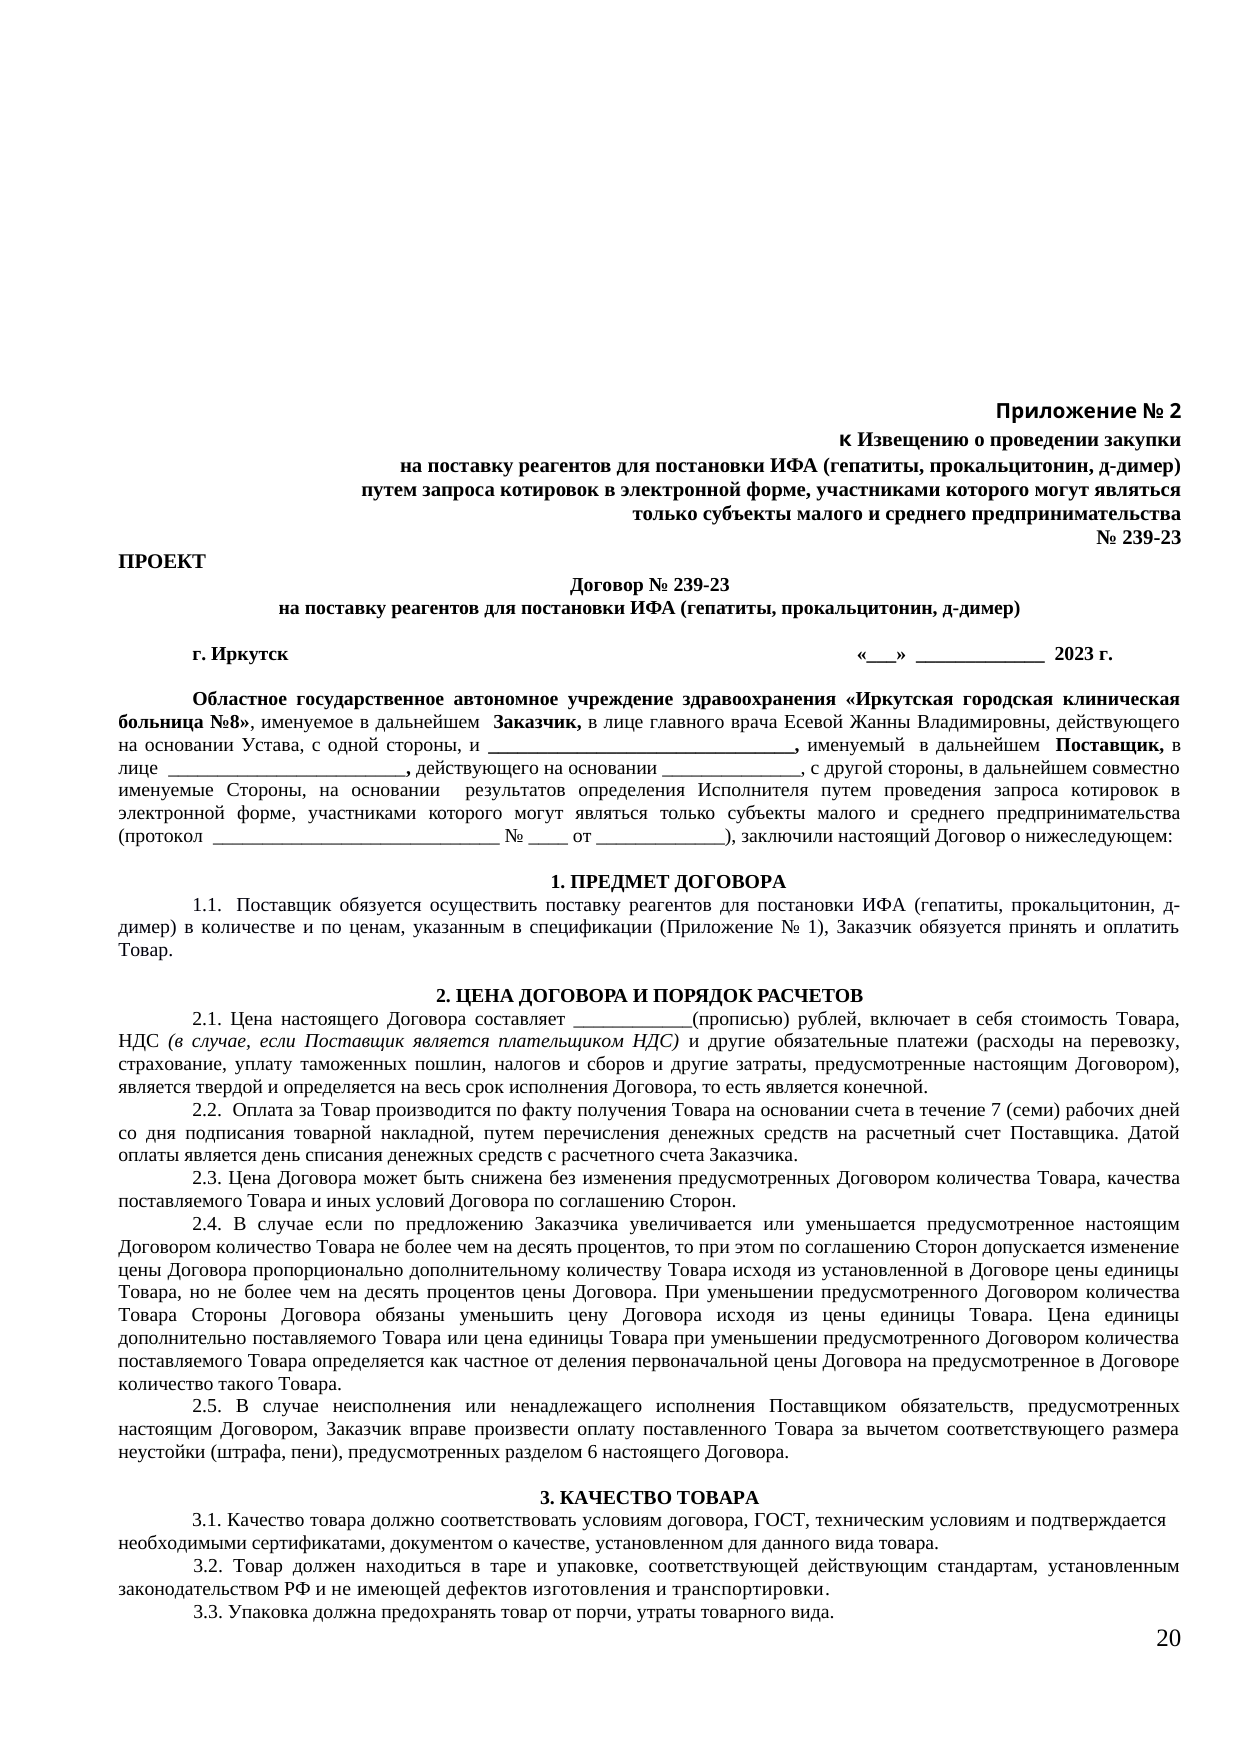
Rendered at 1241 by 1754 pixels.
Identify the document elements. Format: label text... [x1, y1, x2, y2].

text Приложение № 2 [118, 396, 1181, 424]
text 2.4. В случае если по предложению Заказчика увеличивается или уменьшается предусмотренное настоящим Договором количество Товара не более чем на десять процентов, то при этом по соглашению Сторон допускается изменение цены Договора пропорционально дополнительному количеству Товара исходя из установленной в Договоре цены единицы Товара, но не более чем на десять процентов цены Договора. При уменьшении предусмотренного Договором количества Товара Стороны Договора обязаны уменьшить цену Договора исходя из цены единицы Товара. Цена единицы дополнительно поставляемого Товара или цена единицы Товара при уменьшении предусмотренного Договором количества поставляемого Товара определяется как частное от деления первоначальной цены Договора на предусмотренное в Договоре количество такого Товара. [118, 1212, 1181, 1394]
text 3.1. Качество товара должно соответствовать условиям договора, ГОСТ, техническим условиям и подтверждается необходимыми сертификатами, документом о качестве, установленном для данного вида товара. [118, 1508, 1168, 1554]
text 3. КАЧЕСТВО ТОВАРА [118, 1486, 1181, 1508]
text 3.2. Товар должен находиться в таре и упаковке, соответствующей действующим стандартам, установленным законодательством РФ и не имеющей дефектов изготовления и транспортировки. [118, 1554, 1181, 1600]
text только субъекты малого и среднего предпринимательства [118, 501, 1181, 525]
list ПРЕДМЕТ ДОГОВОРА [156, 870, 1181, 892]
subtitle ЦЕНА ДОГОВОРА И ПОРЯДОК РАСЧЕТОВ [118, 984, 1181, 1007]
text на поставку реагентов для постановки ИФА (гепатиты, прокальцитонин, д-димер) [118, 453, 1181, 477]
text на поставку реагентов для постановки ИФА (гепатиты, прокальцитонин, д-димер) [118, 596, 1181, 619]
text путем запроса котировок в электронной форме, участниками которого могут являться [118, 477, 1181, 501]
text 2.3. Цена Договора может быть снижена без изменения предусмотренных Договором количества Товара, качества поставляемого Товара и иных условий Договора по соглашению Сторон. [118, 1166, 1181, 1212]
text 2.5. В случае неисполнения или ненадлежащего исполнения Поставщиком обязательств, предусмотренных настоящим Договором, Заказчик вправе произвести оплату поставленного Товара за вычетом соответствующего размера неустойки (штрафа, пени), предусмотренных разделом 6 настоящего Договора. [118, 1394, 1181, 1463]
text 2.1. Цена настоящего Договора составляет ____________(прописью) рублей, включает в себя стоимость Товара, НДС (в случае, если Поставщик является плательщиком НДС) и другие обязательные платежи (расходы на перевозку, страхование, уплату таможенных пошлин, налогов и сборов и другие затраты, предусмотренные настоящим Договором), является твердой и определяется на весь срок исполнения Договора, то есть является конечной. [118, 1007, 1181, 1098]
text ПРОЕКТ [118, 549, 1181, 573]
title Договор № 239-23 [118, 573, 1181, 596]
text № 239-23 [118, 525, 1181, 549]
text к Извещению о проведении закупки [118, 424, 1181, 453]
text Областное государственное автономное учреждение здравоохранения «Иркутская городская клиническая больница №8», именуемое в дальнейшем Заказчик, в лице главного врача Есевой Жанны Владимировны, действующего на основании Устава, с одной стороны, и _______________________________, именуемый в дальнейшем Поставщик, в лице ________________________, действующего на основании ______________, с другой стороны, в дальнейшем совместно именуемые Стороны, на основании результатов определения Исполнителя путем проведения запроса котировок в электронной форме, участниками которого могут являться только субъекты малого и среднего предпринимательства (протокол _____________________________ № ____ от _____________), заключили настоящий Договор о нижеследующем: [118, 687, 1181, 847]
list Поставщик обязуется осуществить поставку реагентов для постановки ИФА (гепатиты, прокальцитонин, д-димер) в количестве и по ценам, указанным в спецификации (Приложение № 1), Заказчик обязуется принять и оплатить Товар. [118, 892, 1181, 961]
text 2.2. Оплата за Товар производится по факту получения Товара на основании счета в течение 7 (семи) рабочих дней со дня подписания товарной накладной, путем перечисления денежных средств на расчетный счет Поставщика. Датой оплаты является день списания денежных средств с расчетного счета Заказчика. [118, 1098, 1181, 1166]
text г. Иркутск «___» _____________ 2023 г. [118, 642, 1181, 664]
text 3.3. Упаковка должна предохранять товар от порчи, утраты товарного вида. [118, 1600, 1181, 1622]
